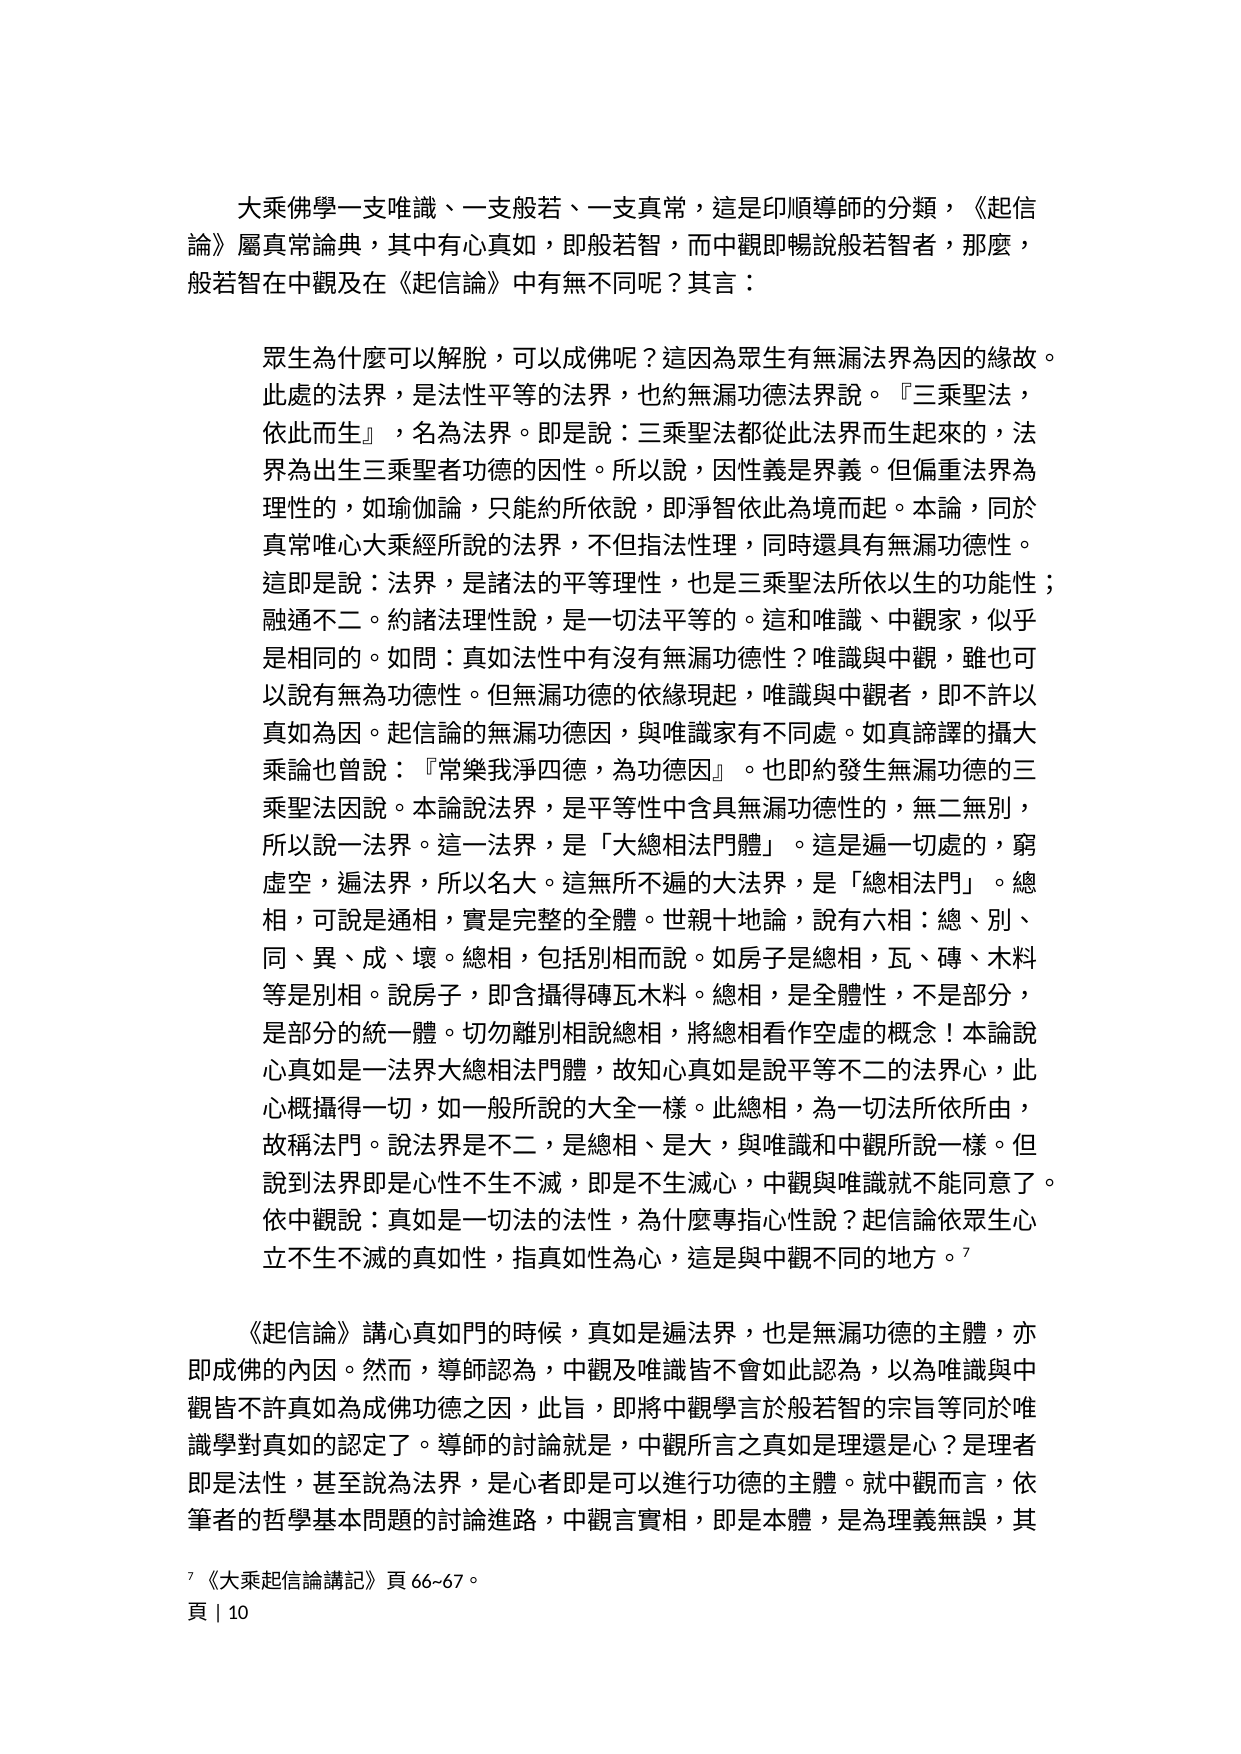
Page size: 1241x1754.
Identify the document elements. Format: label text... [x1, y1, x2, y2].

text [187, 1312, 1053, 1537]
text 大乘佛學一支唯識、一支般若、一支真常，這是印順導師的分類，《起信論》屬真常論典，其中有心真如，即般若智，而中觀即暢說般若智者，那麼，般若智在中觀及在《起信論》中有無不同呢？其言： [187, 187, 1053, 300]
text 眾生為什麼可以解脫，可以成佛呢？這因為眾生有無漏法界為因的緣故。此處的法界，是法性平等的法界，也約無漏功德法界說。『三乘聖法，依此而生』，名為法界。即是說：三乘聖法都從此法界而生起來的，法界為出生三乘聖者功德的因性。所以說，因性義是界義。但偏重法界為理性的，如瑜伽論，只能約所依說，即淨智依此為境而起。本論，同於真常唯心大乘經所說的法界，不但指法性理，同時還具有無漏功德性。這即是說：法界，是諸法的平等理性，也是三乘聖法所依以生的功能性；融通不二。約諸法理性說，是一切法平等的。這和唯識、中觀家，似乎是相同的。如問：真如法性中有沒有無漏功德性？唯識與中觀，雖也可以說有無為功德性。但無漏功德的依緣現起，唯識與中觀者，即不許以真如為因。起信論的無漏功德因，與唯識家有不同處。如真諦譯的攝大乘論也曾說：『常樂我淨四德，為功德因』。也即約發生無漏功德的三乘聖法因說。本論說法界，是平等性中含具無漏功德性的，無二無別，所以說一法界。這一法界，是「大總相法門體」。這是遍一切處的，窮虛空，遍法界，所以名大。這無所不遍的大法界，是「總相法門」。總相，可說是通相，實是完整的全體。世親十地論，說有六相：總、別、同、異、成、壞。總相，包括別相而說。如房子是總相，瓦、磚、木料等是別相。說房子，即含攝得磚瓦木料。總相，是全體性，不是部分，是部分的統一體。切勿離別相說總相，將總相看作空虛的概念！本論說心真如是一法界大總相法門體，故知心真如是說平等不二的法界心，此心概攝得一切，如一般所說的大全一樣。此總相，為一切法所依所由，故稱法門。說法界是不二，是總相、是大，與唯識和中觀所說一樣。但說到法界即是心性不生不滅，即是不生滅心，中觀與唯識就不能同意了。依中觀說：真如是一切法的法性，為什麼專指心性說？起信論依眾生心立不生不滅的真如性，指真如性為心，這是與中觀不同的地方。 [262, 337, 1053, 1275]
